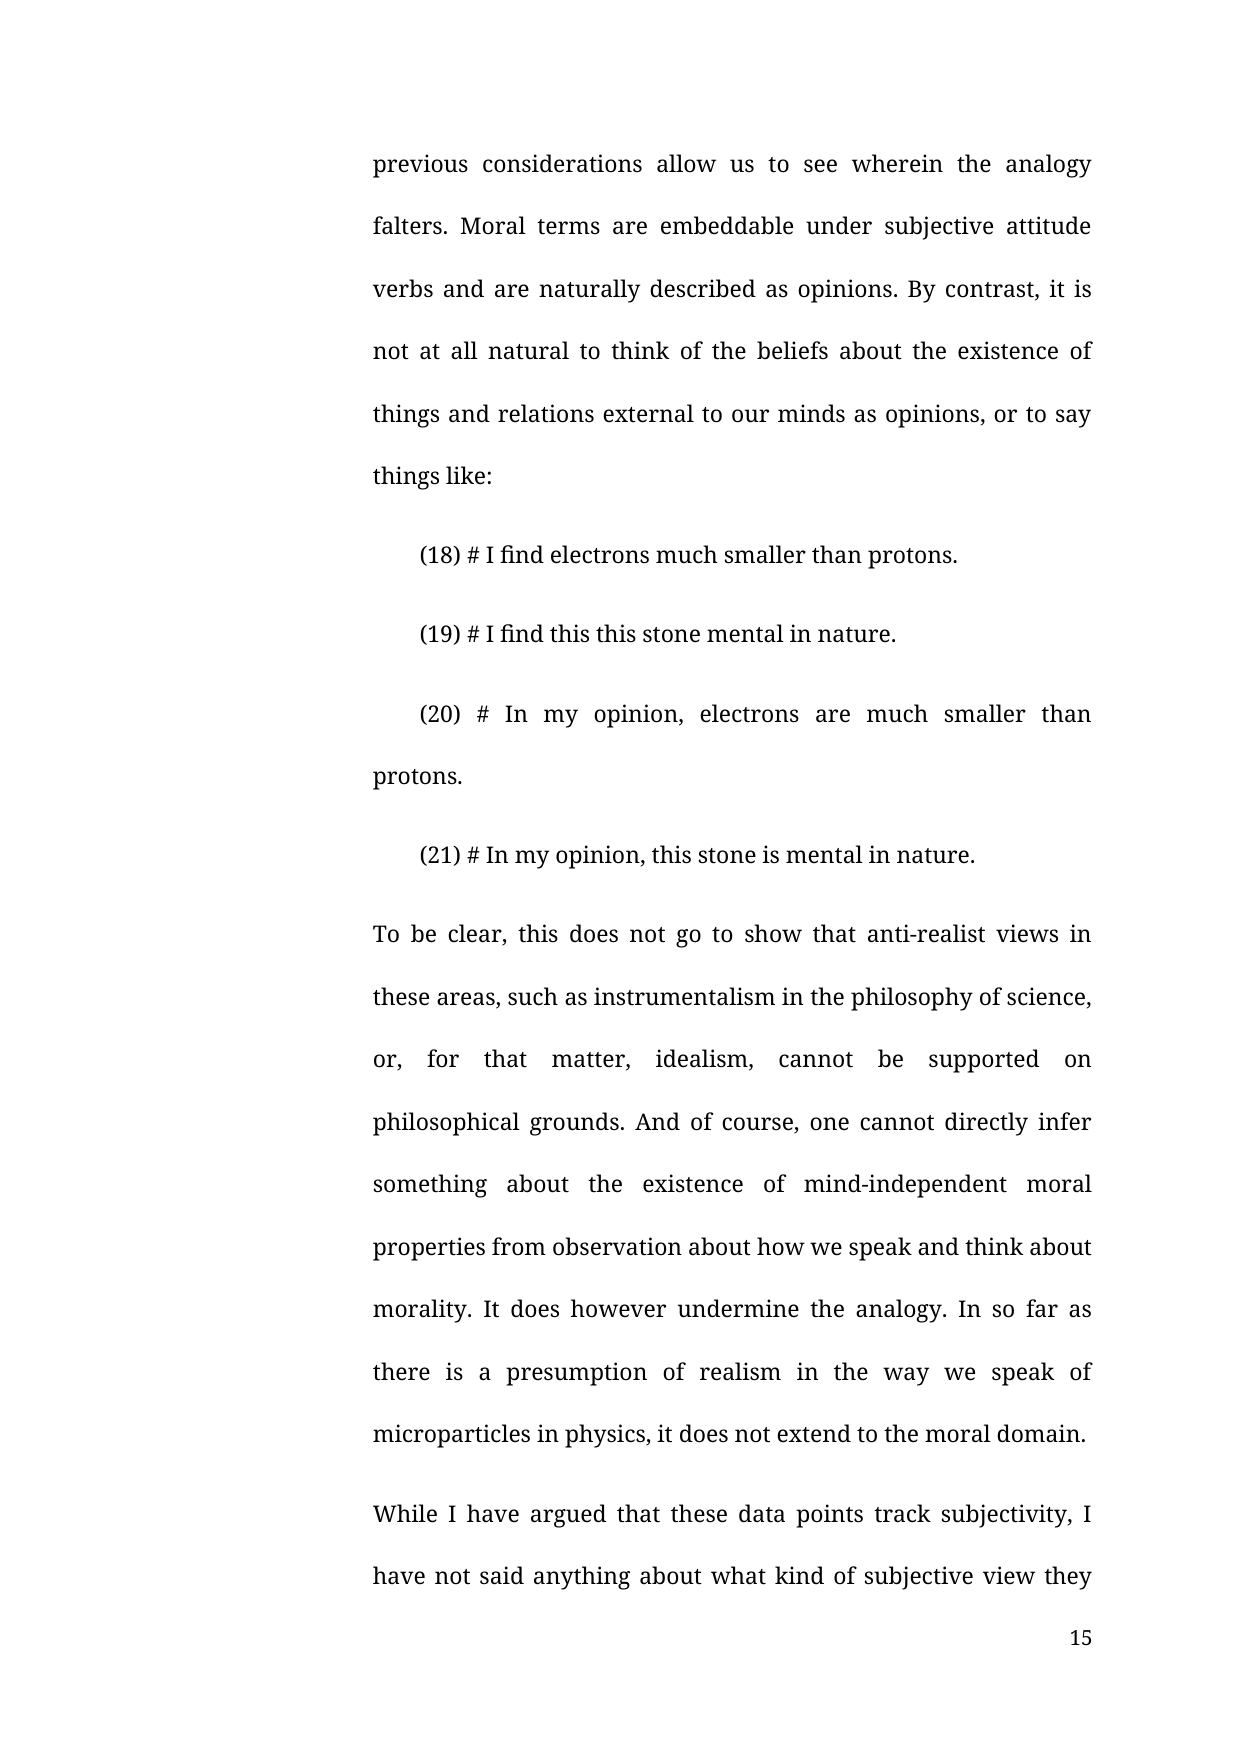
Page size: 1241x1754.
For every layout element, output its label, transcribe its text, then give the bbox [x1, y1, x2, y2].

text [373, 148, 1093, 491]
text To be clear, this does not go to show that anti-realist views in these areas, such as instrumentalism in the philosophy of science, or, for that matter, idealism, cannot be supported on philosophical grounds. And of course, one cannot directly infer something about the existence of mind-independent moral properties from observation about how we speak and think about morality. It does however undermine the analogy. In so far as there is a presumption of realism in the way we speak of microparticles in physics, it does not extend to the moral domain. [373, 918, 1093, 1450]
text (19) # I find this this stone mental in nature. [373, 618, 1093, 650]
text (18) # I find electrons much smaller than protons. [373, 539, 1093, 571]
text (20) # In my opinion, electrons are much smaller than protons. [373, 698, 1093, 791]
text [373, 1498, 1093, 1591]
text (21) # In my opinion, this stone is mental in nature. [373, 839, 1093, 871]
